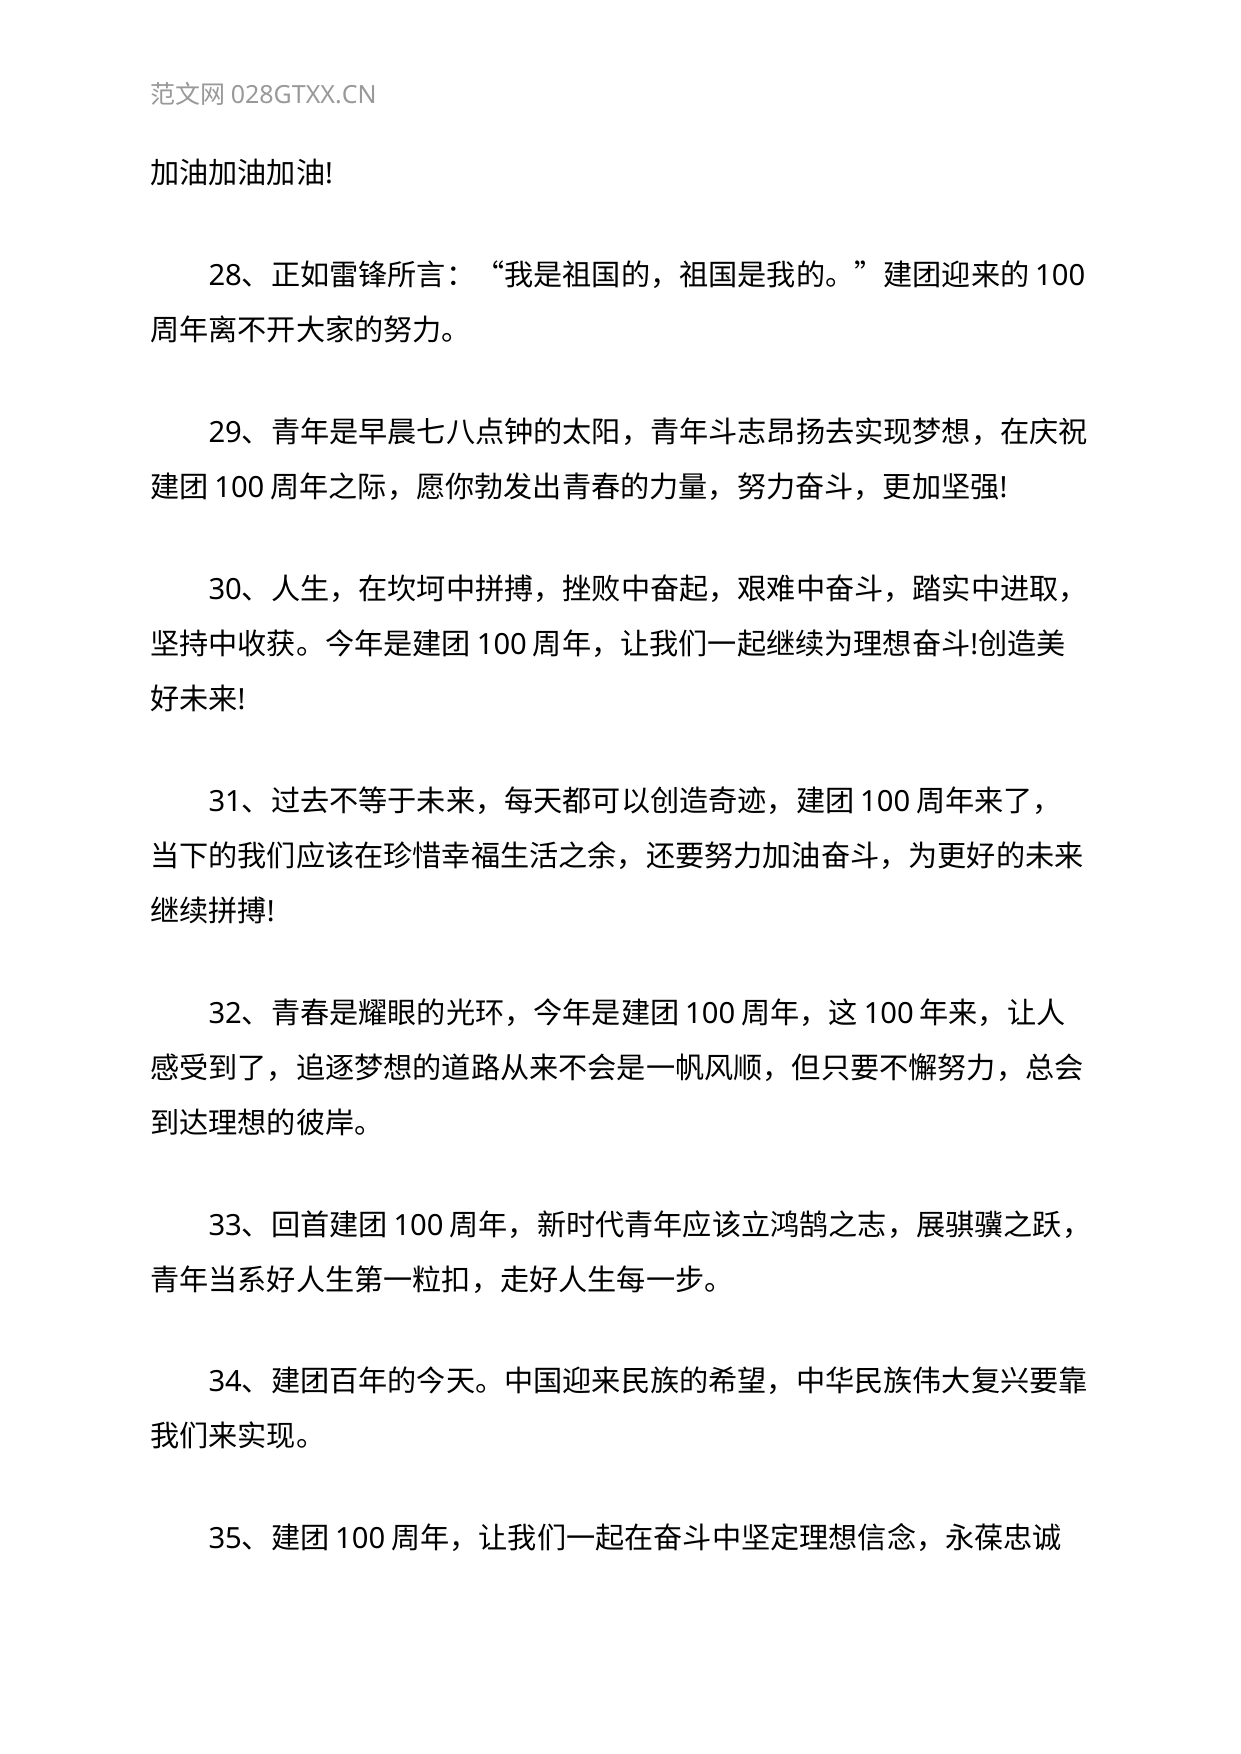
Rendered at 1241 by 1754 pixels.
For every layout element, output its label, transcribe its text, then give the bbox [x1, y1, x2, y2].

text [150, 1515, 1090, 1557]
text 33、回首建团100周年，新时代青年应该立鸿鹄之志，展骐骥之跃，青年当系好人生第一粒扣，走好人生每一步。 [150, 1201, 1090, 1298]
text 29、青年是早晨七八点钟的太阳，青年斗志昂扬去实现梦想，在庆祝建团100周年之际，愿你勃发出青春的力量，努力奋斗，更加坚强! [150, 409, 1090, 506]
text 28、正如雷锋所言：“我是祖国的，祖国是我的。”建团迎来的100周年离不开大家的努力。 [150, 252, 1090, 349]
text 34、建团百年的今天。中国迎来民族的希望，中华民族伟大复兴要靠我们来实现。 [150, 1358, 1090, 1455]
text 31、过去不等于未来，每天都可以创造奇迹，建团100周年来了，当下的我们应该在珍惜幸福生活之余，还要努力加油奋斗，为更好的未来继续拼搏! [150, 778, 1090, 930]
text 30、人生，在坎坷中拼搏，挫败中奋起，艰难中奋斗，踏实中进取，坚持中收获。今年是建团100周年，让我们一起继续为理想奋斗!创造美好未来! [150, 566, 1090, 718]
text 32、青春是耀眼的光环，今年是建团100周年，这100年来，让人感受到了，追逐梦想的道路从来不会是一帆风顺，但只要不懈努力，总会到达理想的彼岸。 [150, 989, 1090, 1142]
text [150, 150, 1090, 192]
